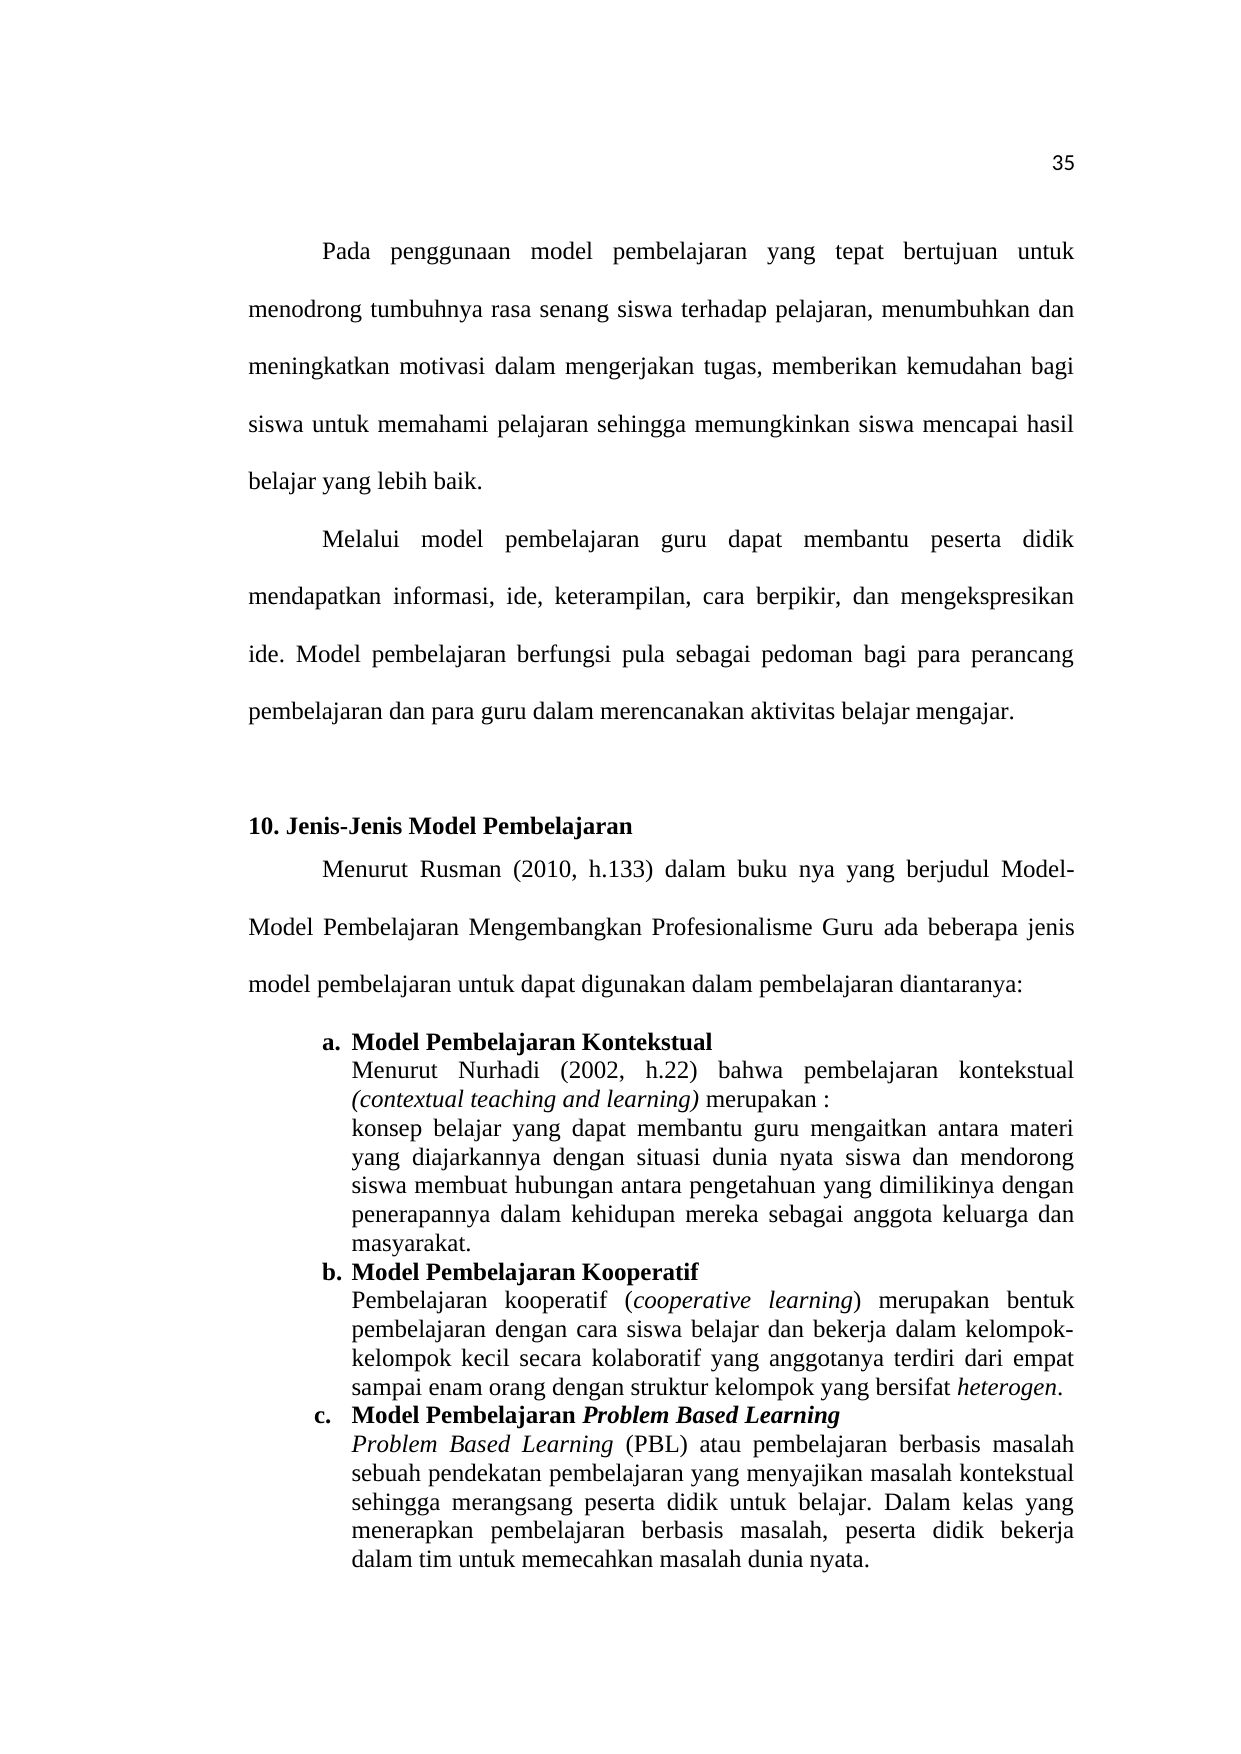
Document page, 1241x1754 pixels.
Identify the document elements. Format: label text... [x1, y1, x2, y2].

list Pembelajaran kooperatif (cooperative learning) merupakan bentuk pembelajaran dengan cara siswa belajar dan bekerja dalam kelompok-kelompok kecil secara kolaboratif yang anggotanya terdiri dari empat sampai enam orang dengan struktur kelompok yang bersifat heterogen. [351, 1286, 1075, 1401]
text Menurut Nurhadi (2002, h.22) bahwa pembelajaran kontekstual (contextual teaching and learning) merupakan : [351, 1056, 1075, 1113]
list Model Pembelajaran Kontekstual [322, 1027, 1075, 1056]
text 10. Jenis-Jenis Model Pembelajaran [248, 811, 1075, 840]
text Melalui model pembelajaran guru dapat membantu peserta didik mendapatkan informasi, ide, keterampilan, cara berpikir, dan mengekspresikan ide. Model pembelajaran berfungsi pula sebagai pedoman bagi para perancang pembelajaran dan para guru dalam merencanakan aktivitas belajar mengajar. [248, 524, 1075, 725]
list Model Pembelajaran Problem Based Learning [314, 1401, 1075, 1429]
text Pada penggunaan model pembelajaran yang tepat bertujuan untuk menodrong tumbuhnya rasa senang siswa terhadap pelajaran, menumbuhkan dan meningkatkan motivasi dalam mengerjakan tugas, memberikan kemudahan bagi siswa untuk memahami pelajaran sehingga memungkinkan siswa mencapai hasil belajar yang lebih baik. [248, 236, 1075, 495]
list Problem Based Learning (PBL) atau pembelajaran berbasis masalah sebuah pendekatan pembelajaran yang menyajikan masalah kontekstual sehingga merangsang peserta didik untuk belajar. Dalam kelas yang menerapkan pembelajaran berbasis masalah, peserta didik bekerja dalam tim untuk memecahkan masalah dunia nyata. [351, 1429, 1075, 1573]
list Model Pembelajaran Kooperatif [322, 1257, 1075, 1286]
text konsep belajar yang dapat membantu guru mengaitkan antara materi yang diajarkannya dengan situasi dunia nyata siswa dan mendorong siswa membuat hubungan antara pengetahuan yang dimilikinya dengan penerapannya dalam kehidupan mereka sebagai anggota keluarga dan masyarakat. [351, 1113, 1075, 1257]
text Menurut Rusman (2010, h.133) dalam buku nya yang berjudul Model-Model Pembelajaran Mengembangkan Profesionalisme Guru ada beberapa jenis model pembelajaran untuk dapat digunakan dalam pembelajaran diantaranya: [248, 854, 1075, 998]
